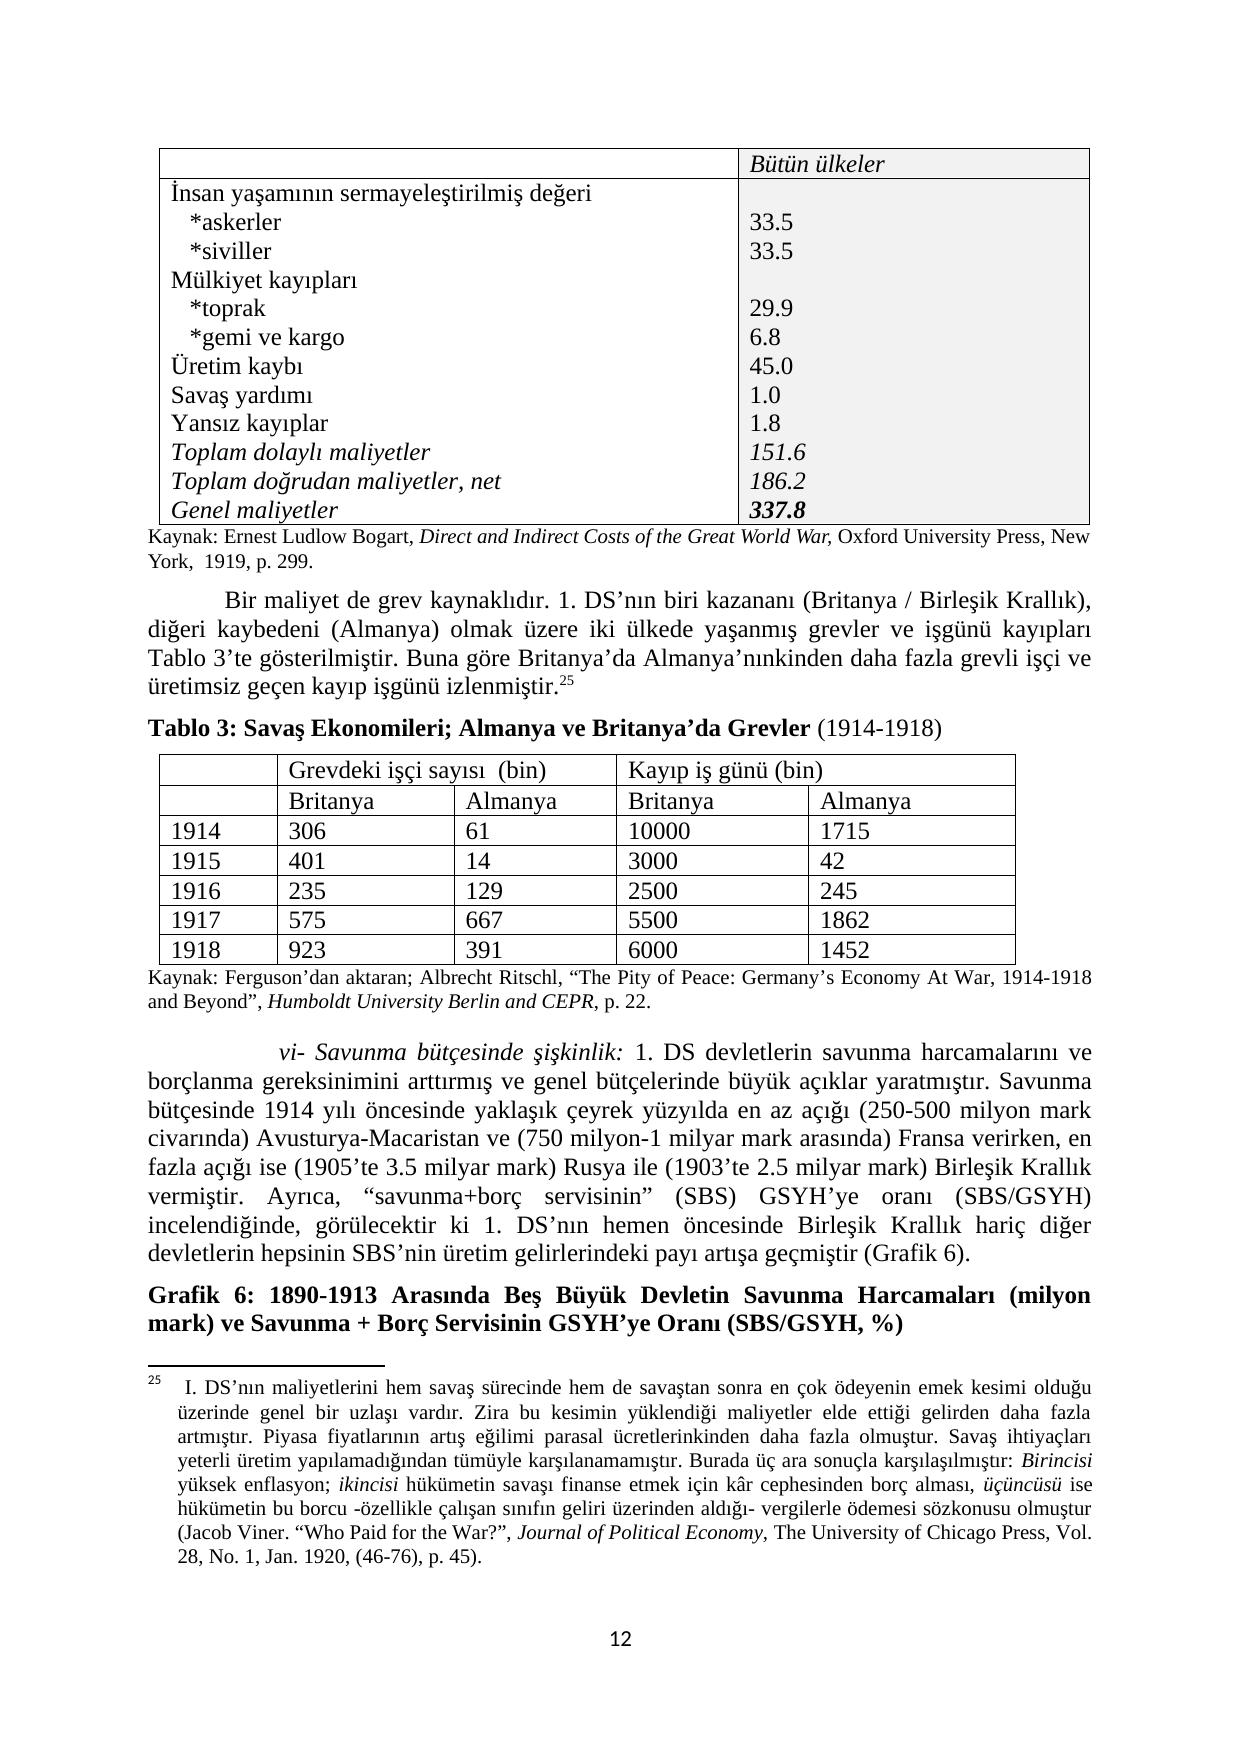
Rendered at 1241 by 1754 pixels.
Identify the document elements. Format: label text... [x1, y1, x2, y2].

subtitle Kaynak: Ernest Ludlow Bogart, Direct and Indirect Costs of the Great World War, Oxford University Press, New York, 1919, p. 299. [148, 524, 1093, 573]
table_cell 10000 [617, 816, 808, 845]
table_cell 1916 [160, 876, 277, 904]
text Kaynak: Ferguson’dan aktaran; Albrecht Ritschl, “The Pity of Peace: Germany’s Economy At War, 1914-1918 and Beyond”, Humboldt University Berlin and CEPR, p. 22. [148, 965, 1093, 1013]
table_cell 245 [809, 876, 1015, 904]
table_cell 61 [455, 816, 616, 845]
table_cell 391 [455, 935, 616, 964]
table_cell 129 [455, 876, 616, 904]
table_header Bütün ülkeler [739, 149, 1089, 177]
text vi- Savunma bütçesinde şişkinlik: 1. DS devletlerin savunma harcamalarını ve borçlanma gereksinimini arttırmış ve genel bütçelerinde büyük açıklar yaratmıştır. Savunma bütçesinde 1914 yılı öncesinde yaklaşık çeyrek yüzyılda en az açığı (250-500 milyon mark civarında) Avusturya-Macaristan ve (750 milyon-1 milyar mark arasında) Fransa verirken, en fazla açığı ise (1905’te 3.5 milyar mark) Rusya ile (1903’te 2.5 milyar mark) Birleşik Krallık vermiştir. Ayrıca, “savunma+borç servisinin” (SBS) GSYH’ye oranı (SBS/GSYH) incelendiğinde, görülecektir ki 1. DS’nın hemen öncesinde Birleşik Krallık hariç diğer devletlerin hepsinin SBS’nin üretim gelirlerindeki payı artışa geçmiştir (Grafik 6). [148, 1037, 1093, 1267]
table_cell Almanya [809, 786, 1015, 815]
table_cell [160, 786, 277, 815]
text Bir maliyet de grev kaynaklıdır. 1. DS’nın biri kazananı (Britanya / Birleşik Krallık), diğeri kaybedeni (Almanya) olmak üzere iki ülkede yaşanmış grevler ve işgünü kayıpları Tablo 3’te gösterilmiştir. Buna göre Britanya’da Almanya’nınkinden daha fazla grevli işçi ve üretimsiz geçen kayıp işgünü izlenmiştir. [148, 585, 1093, 700]
table_cell 6000 [617, 935, 808, 964]
table_header Kayıp iş günü (bin) [617, 755, 1015, 785]
table_cell Almanya [455, 786, 616, 815]
table_cell 235 [278, 876, 454, 904]
table_cell İnsan yaşamının sermayeleştirilmiş değeri *askerler *siviller Mülkiyet kayıpları *toprak *gemi ve kargo Üretim kaybı Savaş yardımı Yansız kayıplar Toplam dolaylı maliyetler Toplam doğrudan maliyetler, net Genel maliyetler [160, 179, 738, 523]
table_cell 923 [278, 935, 454, 964]
table_cell Britanya [617, 786, 808, 815]
table_cell 1918 [160, 935, 277, 964]
table_cell 1452 [809, 935, 1015, 964]
table_cell 14 [455, 846, 616, 875]
table_cell 2500 [617, 876, 808, 904]
table_cell 1862 [809, 906, 1015, 934]
table_cell 667 [455, 906, 616, 934]
table_cell 33.5 33.5 29.9 6.8 45.0 1.0 1.8 151.6 186.2 337.8 [739, 179, 1089, 523]
table_header [160, 755, 277, 785]
table_cell 1715 [809, 816, 1015, 845]
table_cell 42 [809, 846, 1015, 875]
table_cell 1914 [160, 816, 277, 845]
table_cell 575 [278, 906, 454, 934]
table_cell 1917 [160, 906, 277, 934]
text Tablo 3: Savaş Ekonomileri; Almanya ve Britanya’da Grevler (1914-1918) [148, 713, 1093, 741]
table_cell 306 [278, 816, 454, 845]
table_cell Britanya [278, 786, 454, 815]
table_header Grevdeki işçi sayısı (bin) [278, 755, 616, 785]
table_cell 3000 [617, 846, 808, 875]
table_cell 401 [278, 846, 454, 875]
table_header [160, 149, 738, 177]
table_cell 1915 [160, 846, 277, 875]
text Grafik 6: 1890-1913 Arasında Beş Büyük Devletin Savunma Harcamaları (milyon mark) ve Savunma + Borç Servisinin GSYH’ye Oranı (SBS/GSYH, %) [148, 1280, 1093, 1337]
table_cell 5500 [617, 906, 808, 934]
